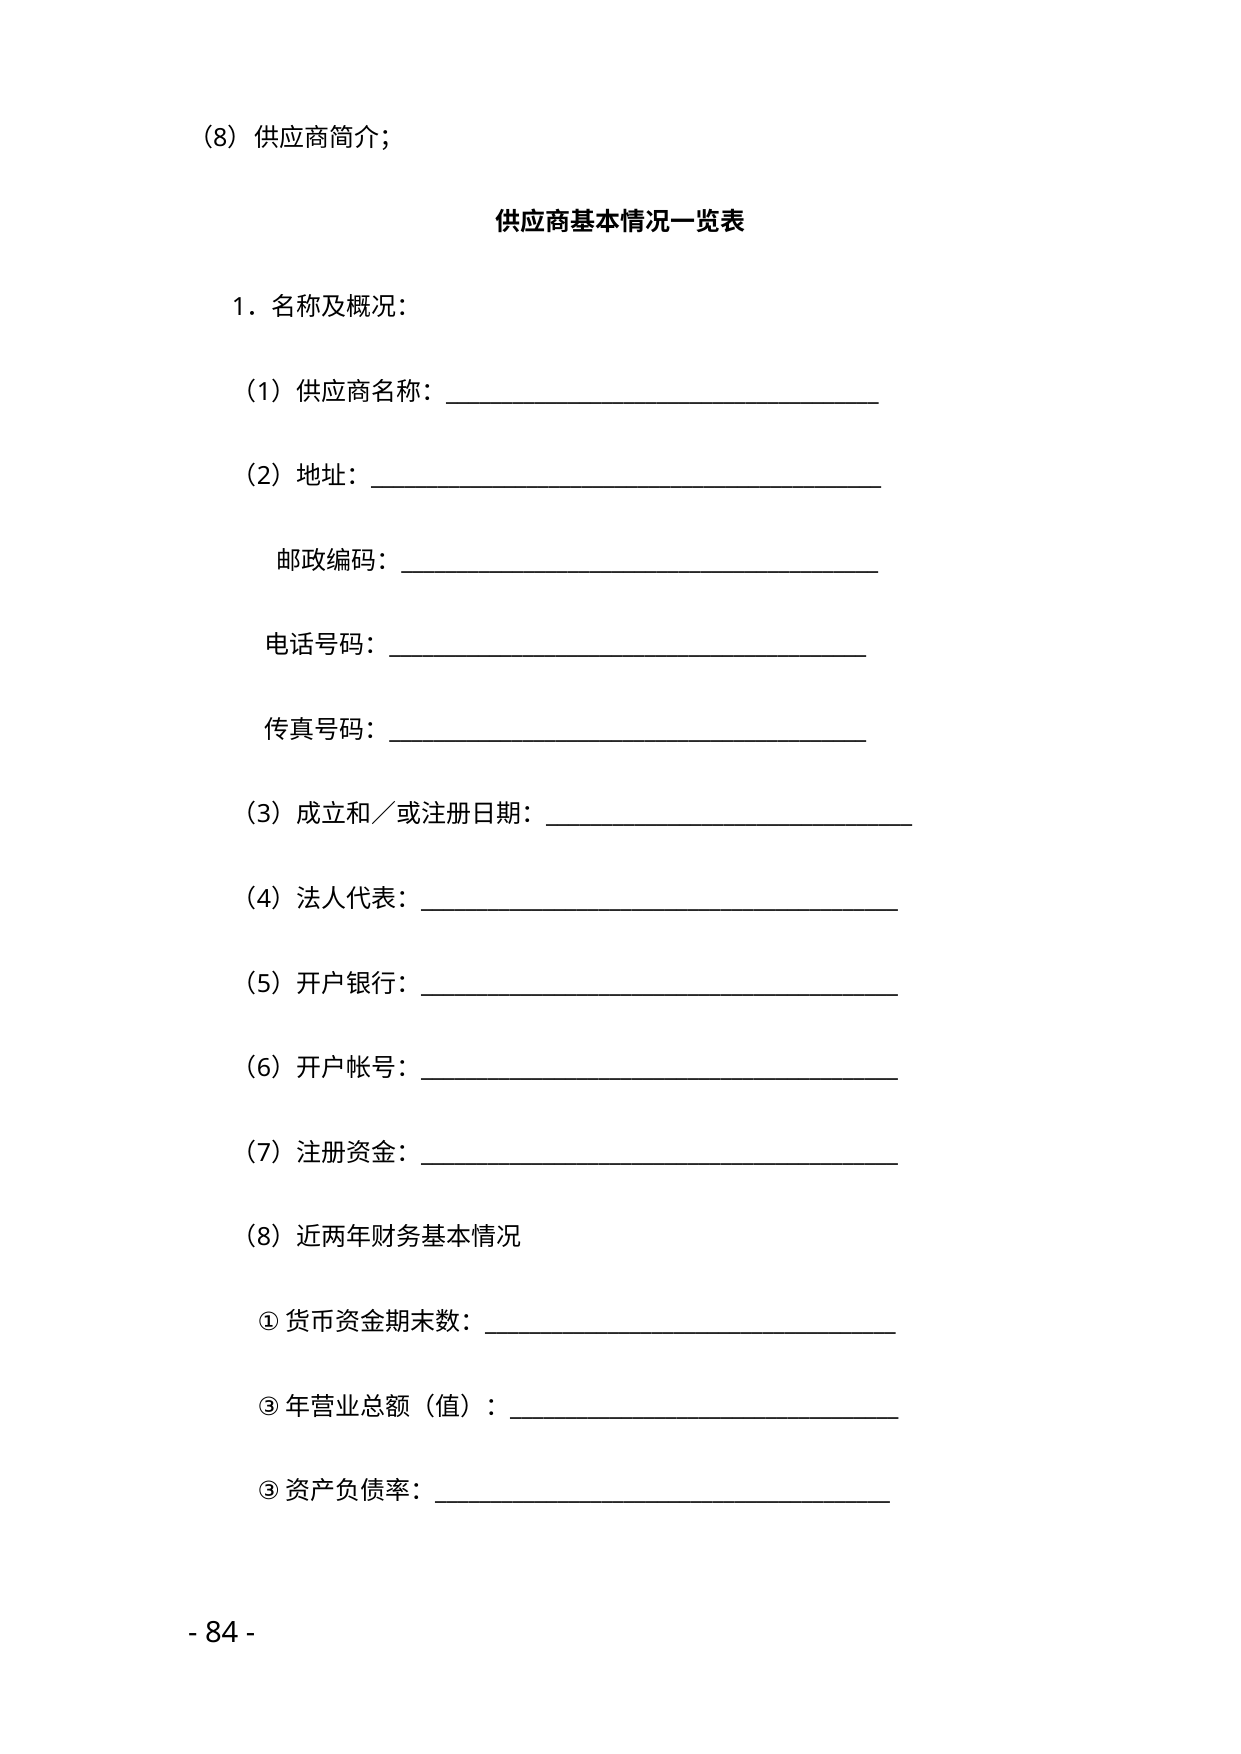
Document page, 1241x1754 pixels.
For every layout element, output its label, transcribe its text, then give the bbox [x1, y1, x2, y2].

text ①货币资金期末数：_____________________________________ [188, 1286, 1052, 1353]
text （5）开户银行：___________________________________________ [188, 948, 1052, 1014]
text （2）地址：______________________________________________ [188, 440, 1052, 507]
list 供应商简介； [188, 102, 1052, 168]
text （6）开户帐号：___________________________________________ [188, 1032, 1052, 1099]
text （1）供应商名称：_______________________________________ [188, 356, 1052, 422]
text （3）成立和／或注册日期：_________________________________ [188, 779, 1052, 845]
text 电话号码：___________________________________________ [188, 609, 1052, 676]
text （7）注册资金：___________________________________________ [188, 1117, 1052, 1183]
text ③资产负债率：_________________________________________ [188, 1455, 1052, 1522]
text （8）近两年财务基本情况 [188, 1202, 1052, 1268]
text ③年营业总额（值）：___________________________________ [188, 1371, 1052, 1437]
text 1．名称及概况： [188, 271, 1052, 338]
text 邮政编码：___________________________________________ [188, 525, 1052, 591]
text 传真号码：___________________________________________ [188, 694, 1052, 761]
text （4）法人代表：___________________________________________ [188, 863, 1052, 930]
text 供应商基本情况一览表 [188, 187, 1052, 253]
